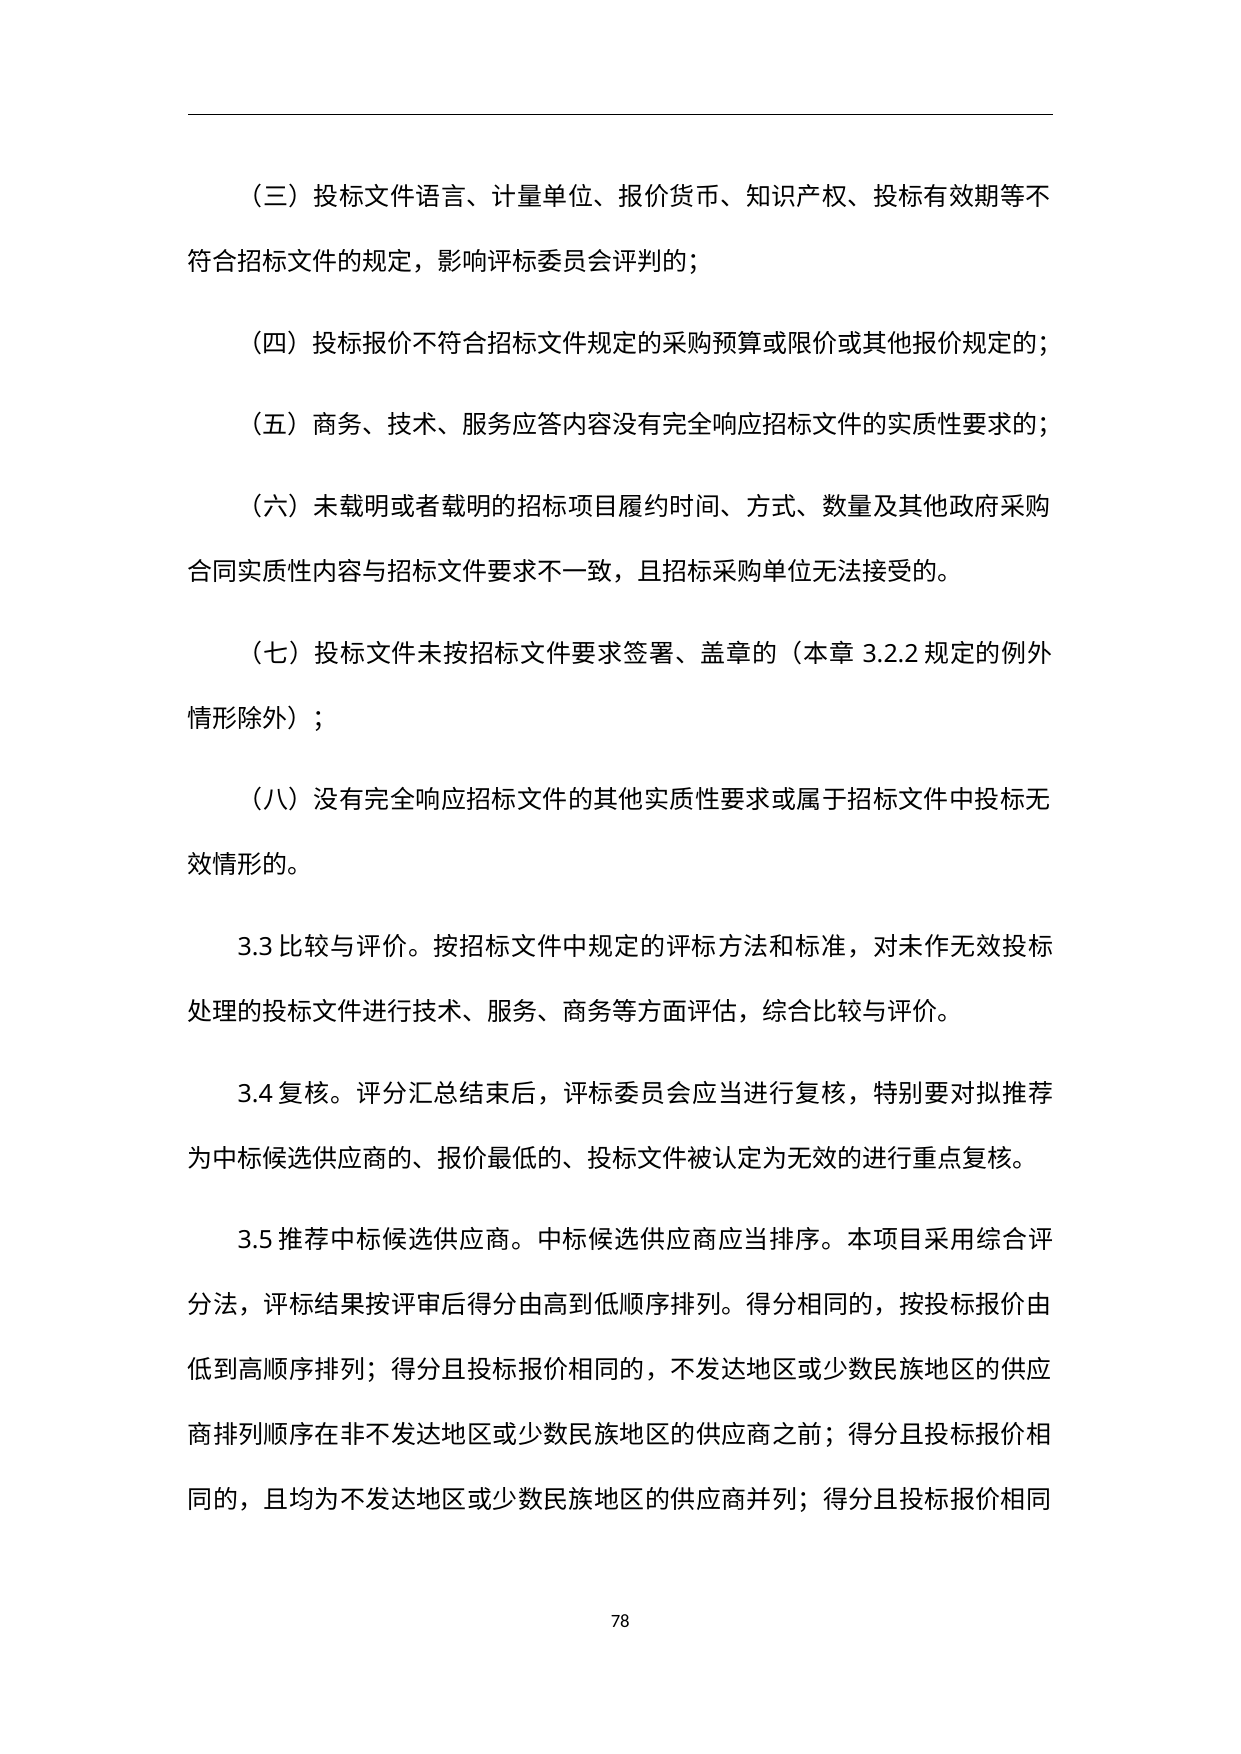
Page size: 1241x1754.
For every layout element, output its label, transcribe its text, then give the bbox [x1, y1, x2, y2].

text 3.3比较与评价。按招标文件中规定的评标方法和标准，对未作无效投标处理的投标文件进行技术、服务、商务等方面评估，综合比较与评价。 [187, 912, 1053, 1042]
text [187, 1205, 1053, 1530]
text （七）投标文件未按招标文件要求签署、盖章的（本章3.2.2规定的例外情形除外）； [187, 619, 1053, 749]
text （八）没有完全响应招标文件的其他实质性要求或属于招标文件中投标无效情形的。 [187, 765, 1053, 895]
text 3.4复核。评分汇总结束后，评标委员会应当进行复核，特别要对拟推荐为中标候选供应商的、报价最低的、投标文件被认定为无效的进行重点复核。 [187, 1059, 1053, 1189]
text （四）投标报价不符合招标文件规定的采购预算或限价或其他报价规定的； [187, 309, 1053, 374]
text （六）未载明或者载明的招标项目履约时间、方式、数量及其他政府采购合同实质性内容与招标文件要求不一致，且招标采购单位无法接受的。 [187, 472, 1053, 602]
text （五）商务、技术、服务应答内容没有完全响应招标文件的实质性要求的； [187, 390, 1053, 455]
text （三）投标文件语言、计量单位、报价货币、知识产权、投标有效期等不符合招标文件的规定，影响评标委员会评判的； [187, 162, 1053, 292]
